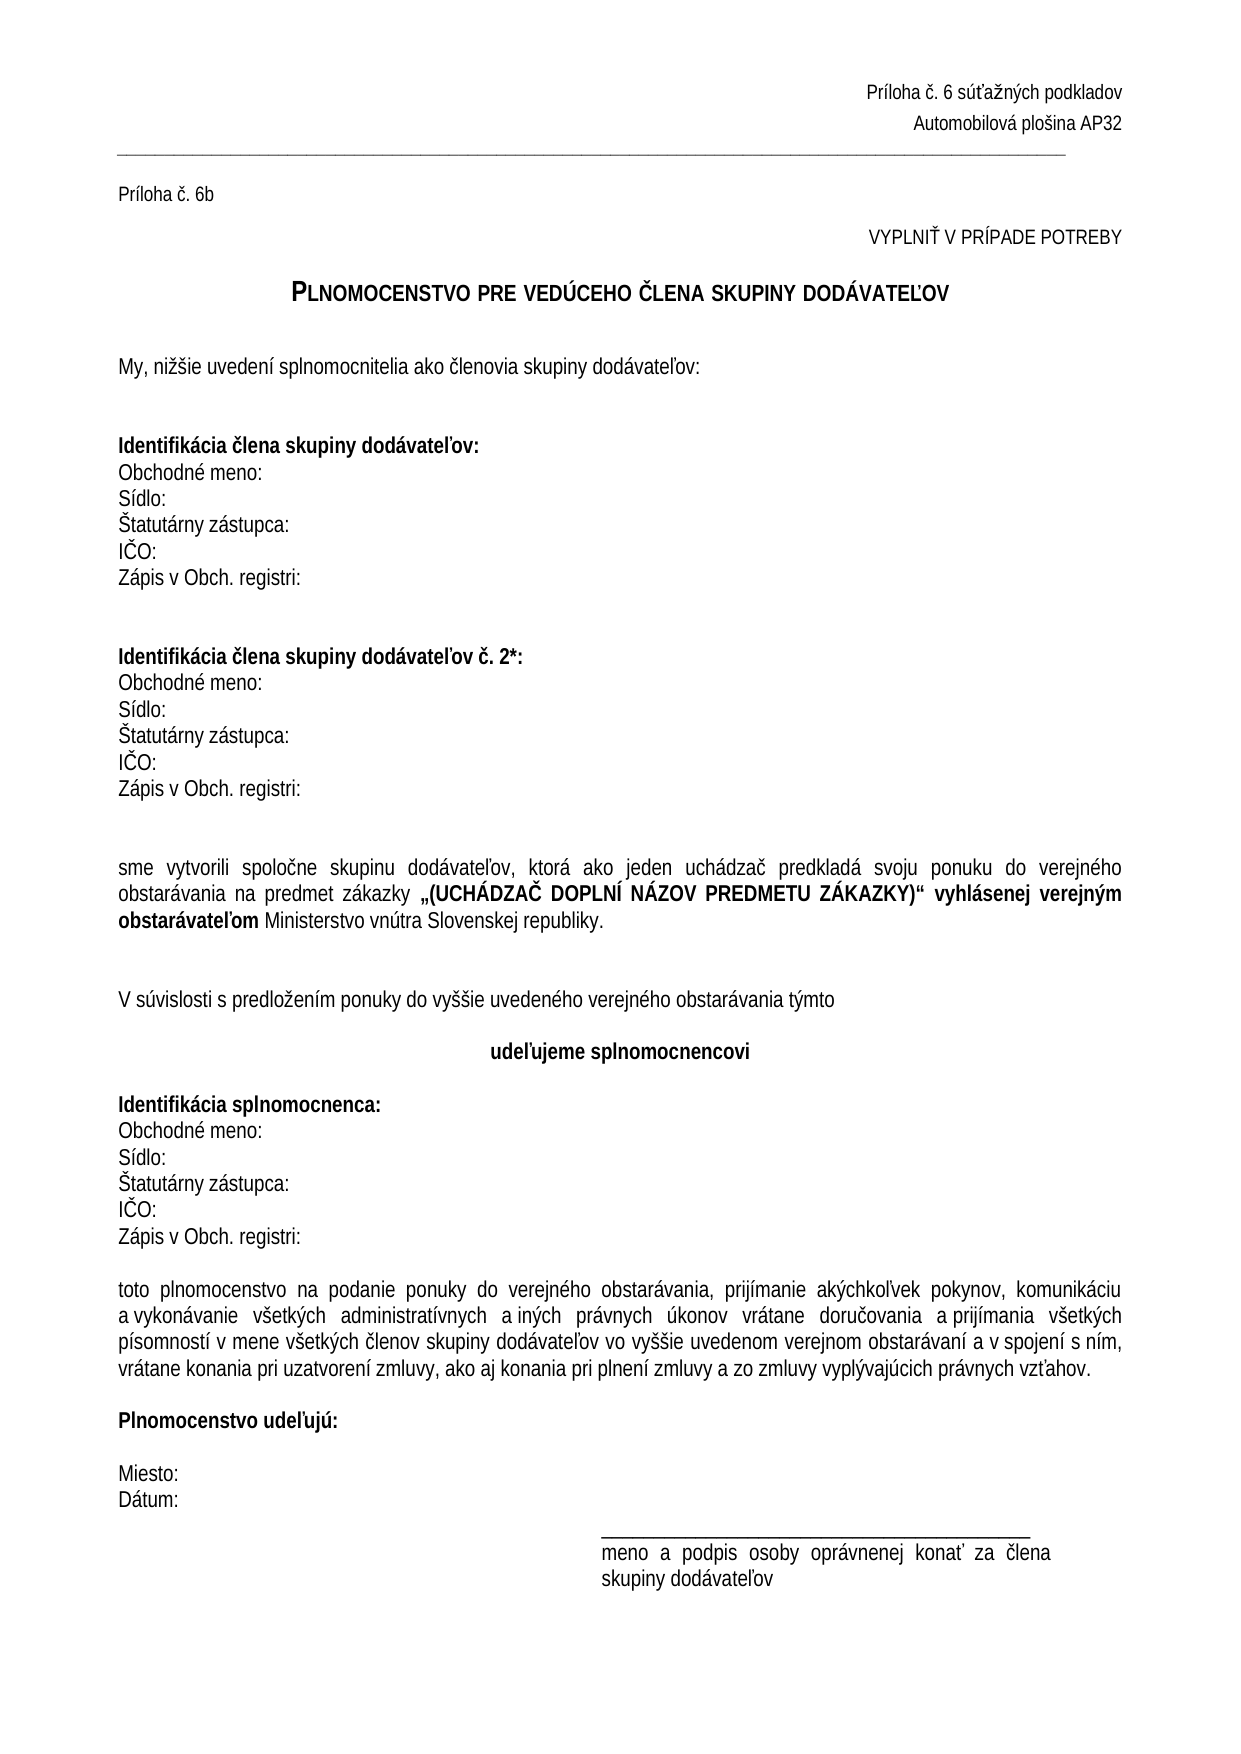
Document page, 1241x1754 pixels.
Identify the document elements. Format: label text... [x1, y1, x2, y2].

text V súvislosti s predložením ponuky do vyššie uvedeného verejného obstarávania týmto [118, 986, 1122, 1012]
text Identifikácia splnomocnenca: [118, 1091, 1122, 1117]
table_header _________________________________________ meno a podpis osoby oprávnenej konať za člena skupiny dodávateľov [590, 1460, 1062, 1618]
text Sídlo: [118, 1144, 1122, 1170]
text Štatutárny zástupca: [118, 511, 1122, 538]
text Identifikácia člena skupiny dodávateľov č. 2*: [118, 643, 1122, 669]
text My, nižšie uvedení splnomocnitelia ako členovia skupiny dodávateľov: [118, 353, 1122, 379]
text Zápis v Obch. registri: [118, 1223, 1122, 1249]
text toto plnomocenstvo na podanie ponuky do verejného obstarávania, prijímanie akýchkoľvek pokynov, komunikáciu a vykonávanie všetkých administratívnych a iných právnych úkonov vrátane doručovania a prijímania všetkých písomností v mene všetkých členov skupiny dodávateľov vo vyššie uvedenom verejnom obstarávaní a v spojení s ním, vrátane konania pri uzatvorení zmluvy, ako aj konania pri plnení zmluvy a zo zmluvy vyplývajúcich právnych vzťahov. [118, 1276, 1122, 1381]
text Štatutárny zástupca: [118, 722, 1122, 748]
text VYPLNIŤ V PRÍPADE POTREBY [118, 225, 1122, 249]
table_header Miesto: Dátum: [118, 1460, 590, 1618]
text udeľujeme splnomocnencovi [118, 1038, 1122, 1065]
text sme vytvorili spoločne skupinu dodávateľov, ktorá ako jeden uchádzač predkladá svoju ponuku do verejného obstarávania na predmet zákazky „(UCHÁDZAČ DOPLNÍ NÁZOV PREDMETU ZÁKAZKY)“ vyhlásenej verejným obstarávateľom Ministerstvo vnútra Slovenskej republiky. [118, 854, 1122, 933]
text IČO: [118, 748, 1122, 775]
text Príloha č. 6b [118, 182, 1122, 206]
text Sídlo: [118, 696, 1122, 722]
text Obchodné meno: [118, 1117, 1122, 1144]
text IČO: [118, 538, 1122, 564]
text IČO: [118, 1196, 1122, 1223]
text Obchodné meno: [118, 458, 1122, 485]
text Obchodné meno: [118, 669, 1122, 696]
text Zápis v Obch. registri: [118, 775, 1122, 801]
text Plnomocenstvo udeľujú: [118, 1407, 1122, 1434]
text Sídlo: [118, 485, 1122, 511]
text Zápis v Obch. registri: [118, 564, 1122, 590]
text Identifikácia člena skupiny dodávateľov: [118, 432, 1122, 458]
subtitle Plnomocenstvo pre vedúceho člena skupiny dodávateľov [118, 274, 1122, 307]
text Štatutárny zástupca: [118, 1170, 1122, 1196]
